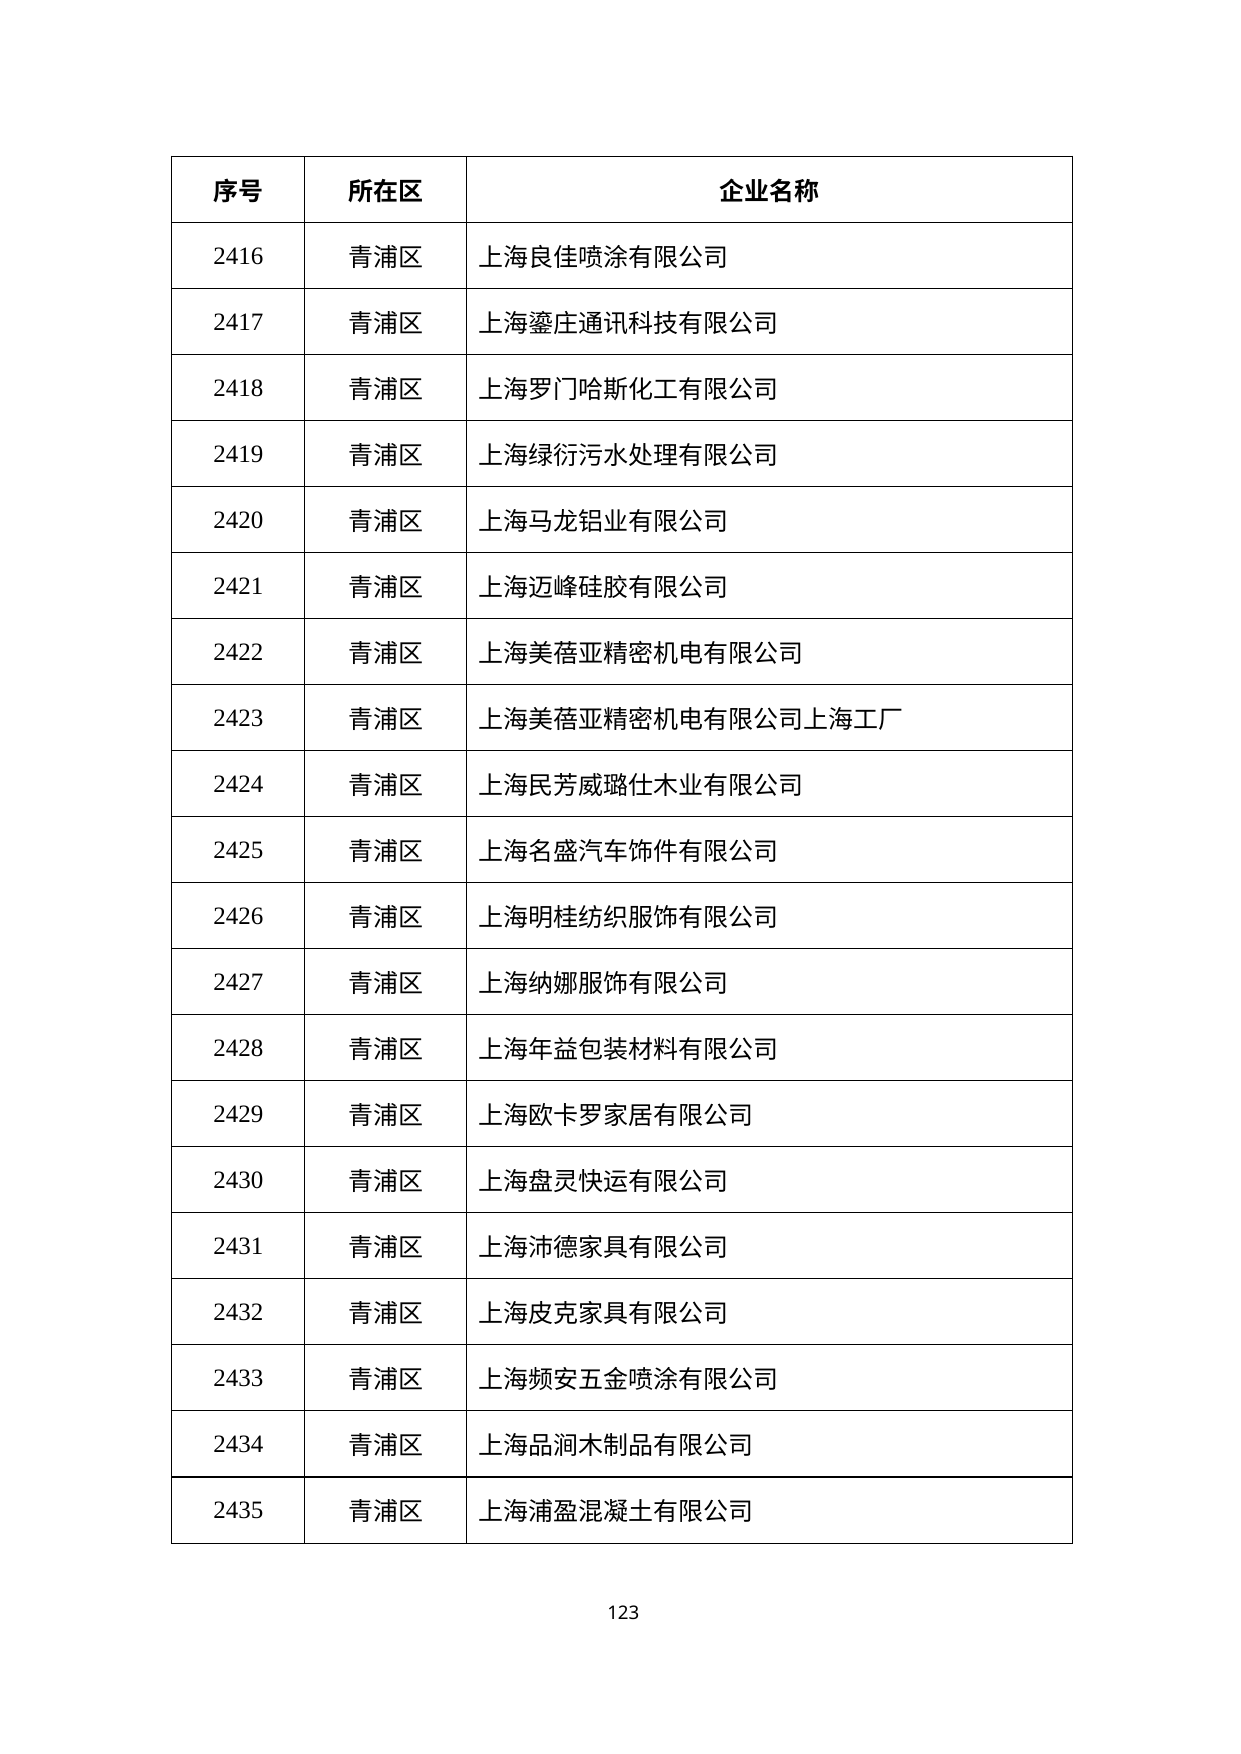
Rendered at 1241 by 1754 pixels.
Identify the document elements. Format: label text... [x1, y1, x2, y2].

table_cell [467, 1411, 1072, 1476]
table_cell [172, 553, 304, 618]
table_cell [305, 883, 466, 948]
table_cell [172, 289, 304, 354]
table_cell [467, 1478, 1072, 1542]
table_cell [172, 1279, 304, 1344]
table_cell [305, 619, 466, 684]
table_header 序号 [172, 157, 304, 222]
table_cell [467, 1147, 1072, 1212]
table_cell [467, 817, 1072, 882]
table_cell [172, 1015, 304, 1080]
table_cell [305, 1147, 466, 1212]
table_header 所在区 [305, 157, 466, 222]
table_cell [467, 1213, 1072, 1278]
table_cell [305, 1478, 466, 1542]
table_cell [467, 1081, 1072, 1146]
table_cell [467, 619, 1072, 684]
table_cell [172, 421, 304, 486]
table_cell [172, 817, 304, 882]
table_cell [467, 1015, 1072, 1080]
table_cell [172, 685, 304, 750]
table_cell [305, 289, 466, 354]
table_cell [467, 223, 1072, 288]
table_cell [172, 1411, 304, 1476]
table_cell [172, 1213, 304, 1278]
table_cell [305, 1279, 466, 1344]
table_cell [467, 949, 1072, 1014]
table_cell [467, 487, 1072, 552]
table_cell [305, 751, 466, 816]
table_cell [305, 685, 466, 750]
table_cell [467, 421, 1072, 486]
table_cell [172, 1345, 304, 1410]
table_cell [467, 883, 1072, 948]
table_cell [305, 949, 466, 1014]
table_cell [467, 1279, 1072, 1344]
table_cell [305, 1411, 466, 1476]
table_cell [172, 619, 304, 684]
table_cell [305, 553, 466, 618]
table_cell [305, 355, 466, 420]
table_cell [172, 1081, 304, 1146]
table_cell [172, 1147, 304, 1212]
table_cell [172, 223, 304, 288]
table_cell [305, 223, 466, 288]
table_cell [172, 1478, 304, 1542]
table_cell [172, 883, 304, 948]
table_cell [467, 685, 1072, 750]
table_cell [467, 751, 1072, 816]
table_header 企业名称 [467, 157, 1072, 222]
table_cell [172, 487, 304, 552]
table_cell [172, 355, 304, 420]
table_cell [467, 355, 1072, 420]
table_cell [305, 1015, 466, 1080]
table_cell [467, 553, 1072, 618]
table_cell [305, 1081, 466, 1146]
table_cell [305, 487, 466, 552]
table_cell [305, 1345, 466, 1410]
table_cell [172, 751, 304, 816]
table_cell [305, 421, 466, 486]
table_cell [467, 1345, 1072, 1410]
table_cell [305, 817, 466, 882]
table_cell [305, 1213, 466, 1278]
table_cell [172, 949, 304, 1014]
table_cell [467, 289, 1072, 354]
